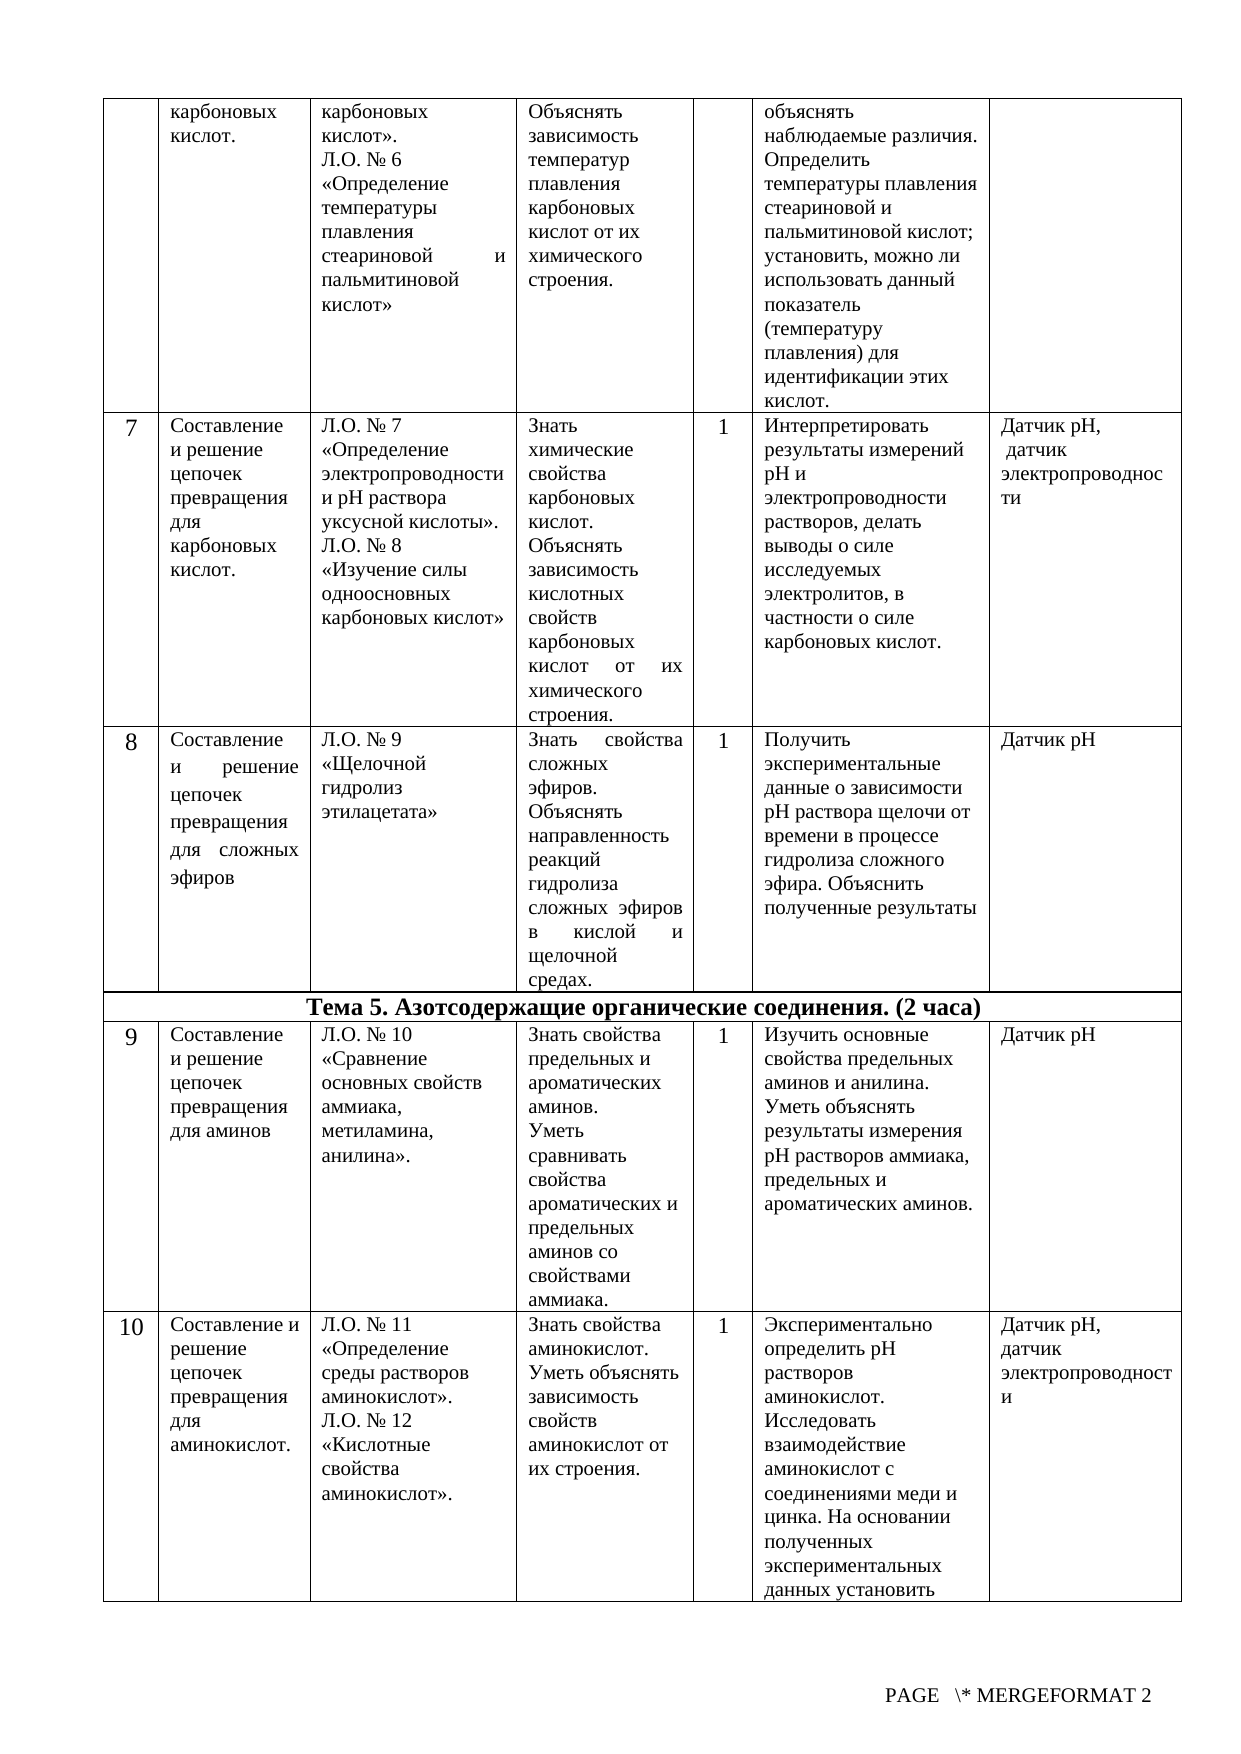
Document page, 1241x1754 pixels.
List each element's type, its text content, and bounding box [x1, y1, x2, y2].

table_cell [517, 1312, 693, 1601]
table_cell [990, 99, 1181, 412]
table_cell Датчик рН [990, 727, 1181, 991]
table_cell Датчик рН, датчик электропроводности [990, 413, 1181, 726]
table_cell 7 [104, 413, 158, 726]
table_cell Составление и решение цепочек превращения для сложных эфиров [159, 727, 310, 991]
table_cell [517, 99, 693, 412]
table_cell Изучить основные свойства предельных аминов и анилина. Уметь объяснять результаты измерения рН растворов аммиака, предельных и ароматических аминов. [753, 1022, 989, 1311]
table_cell 1 [694, 413, 752, 726]
table_cell 1 [694, 1022, 752, 1311]
table_cell Знать химические свойства карбоновых кислот. Объяснять зависимость кислотных свойств карбоновых кислот от их химического строения. [517, 413, 693, 726]
table_cell Составление и решение цепочек превращения для аминов [159, 1022, 310, 1311]
table_cell 10 [104, 1312, 158, 1601]
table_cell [311, 1312, 516, 1601]
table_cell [311, 99, 516, 412]
table_cell Составление и решение цепочек превращения для карбоновых кислот. [159, 413, 310, 726]
table_cell Получить экспериментальные данные о зависимости рН раствора щелочи от времени в процессе гидролиза сложного эфира. Объяснить полученные результаты [753, 727, 989, 991]
table_cell Тема 5. Азотсодержащие органические соединения. (2 часа) [104, 993, 1181, 1021]
table_cell 6 [104, 99, 158, 412]
table_cell Датчик рН [990, 1022, 1181, 1311]
table_cell 9 [104, 1022, 158, 1311]
table_cell 1 [694, 727, 752, 991]
table_cell Интерпретировать результаты измерений рН и электропроводности растворов, делать выводы о силе исследуемых электролитов, в частности о силе карбоновых кислот. [753, 413, 989, 726]
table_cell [753, 99, 989, 412]
table_cell Л.О. № 9 «Щелочной гидролиз этилацетата» [311, 727, 516, 991]
table_cell Знать свойства сложных эфиров. Объяснять направленность реакций гидролиза сложных эфиров в кислой и щелочной средах. [517, 727, 693, 991]
table_cell 1 [694, 99, 752, 412]
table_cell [159, 1312, 310, 1601]
table_cell Л.О. № 10 «Сравнение основных свойств аммиака, метиламина, анилина». [311, 1022, 516, 1311]
table_cell Л.О. № 7 «Определение электропроводности и pH раствора уксусной кислоты». Л.О. № 8 «Изучение силы одноосновных карбоновых кислот» [311, 413, 516, 726]
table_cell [753, 1312, 989, 1601]
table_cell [990, 1312, 1181, 1601]
table_cell 8 [104, 727, 158, 991]
table_cell 1 [694, 1312, 752, 1601]
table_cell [159, 99, 310, 412]
table_cell Знать свойства предельных и ароматических аминов. Уметь сравнивать свойства ароматических и предельных аминов со свойствами аммиака. [517, 1022, 693, 1311]
